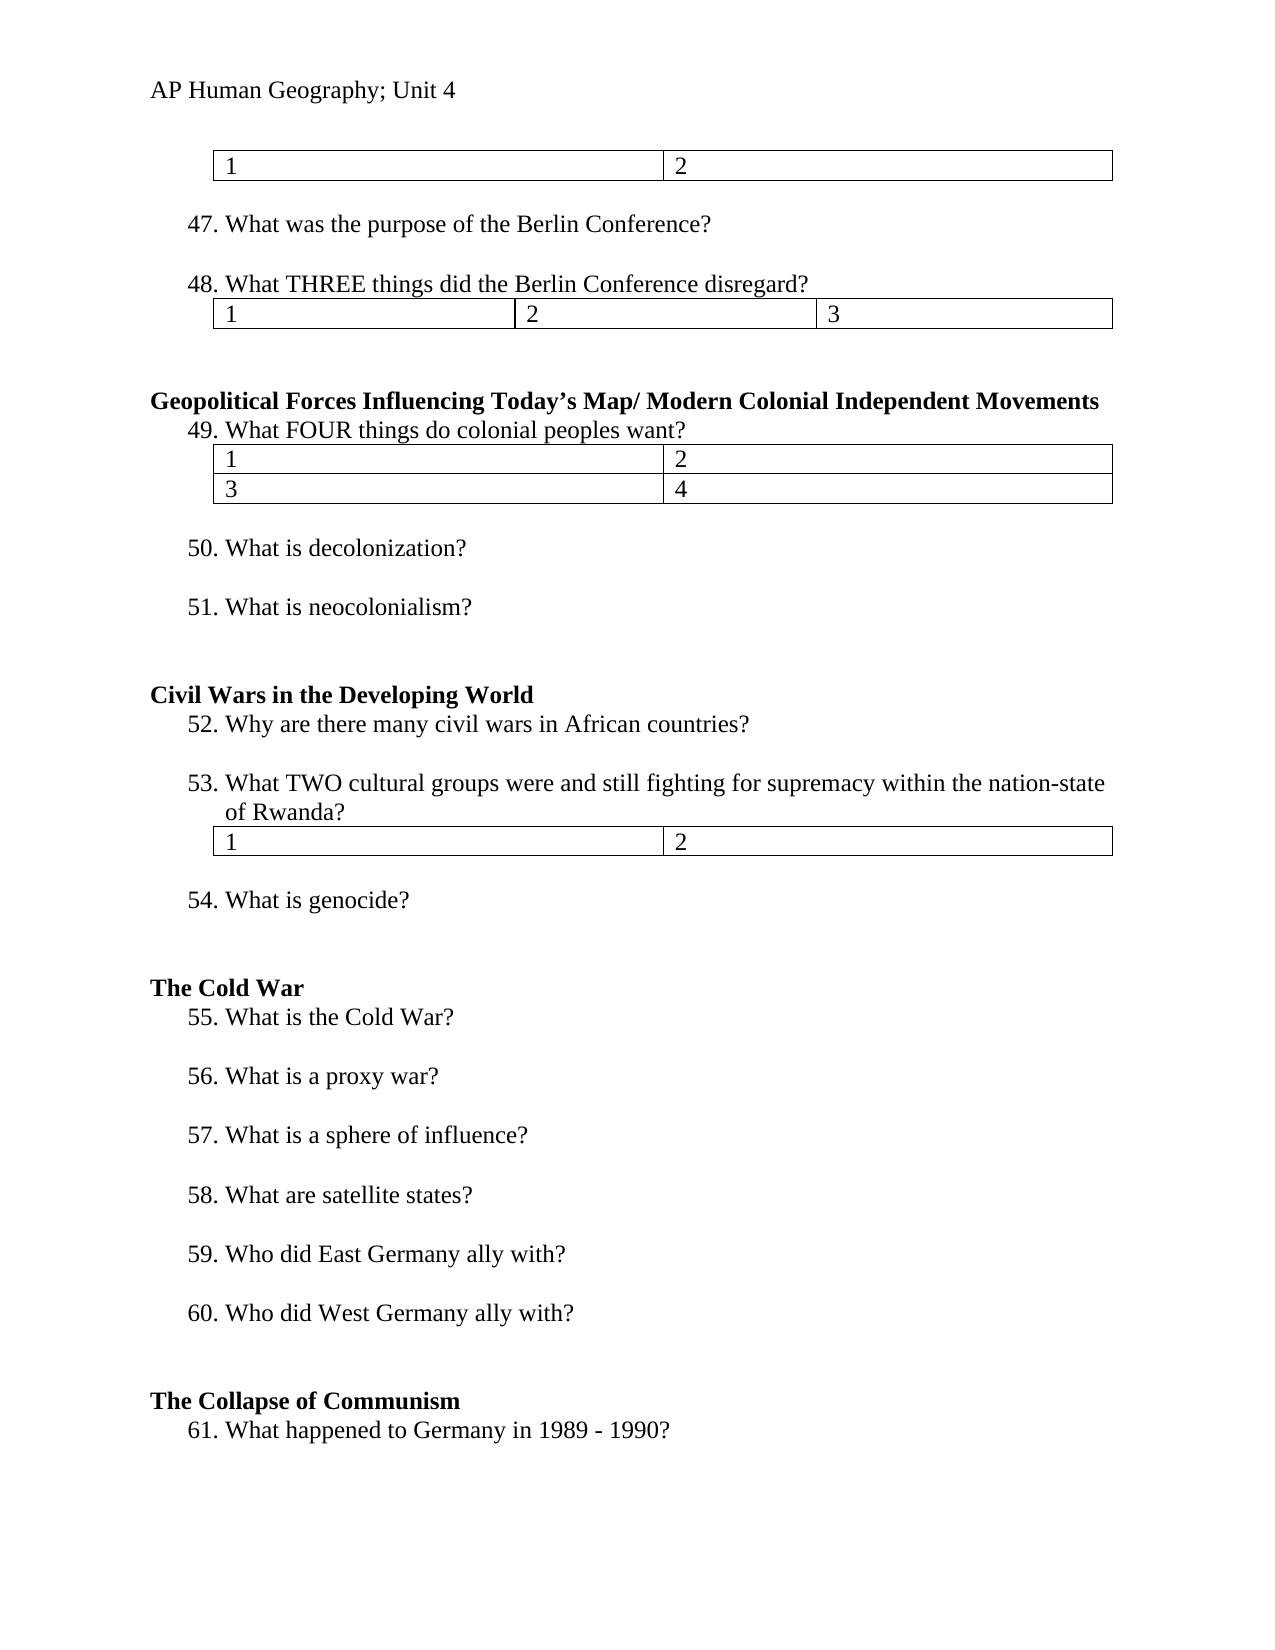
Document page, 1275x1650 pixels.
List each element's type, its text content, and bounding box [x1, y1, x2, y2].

list What is neocolonialism? [187, 592, 1125, 651]
list What is genocide? [187, 885, 1125, 944]
table_header 2 [664, 151, 1112, 180]
table_cell 4 [664, 474, 1112, 503]
list What are satellite states? [187, 1180, 1125, 1239]
table_header 1 [214, 299, 514, 327]
list What was the purpose of the Berlin Conference? [187, 209, 1125, 269]
list What FOUR things do colonial peoples want? [187, 415, 1125, 443]
table_header 2 [664, 445, 1112, 473]
list Who did East Germany ally with? [187, 1239, 1125, 1298]
table_header 1 [214, 151, 663, 180]
text The Cold War [150, 973, 1125, 1002]
list Why are there many civil wars in African countries? [187, 709, 1125, 768]
table_header 2 [664, 827, 1112, 855]
table_header 3 [817, 299, 1112, 327]
list What is decolonization? [187, 533, 1125, 592]
list What happened to Germany in 1989 - 1990? [187, 1415, 1125, 1474]
text Geopolitical Forces Influencing Today’s Map/ Modern Colonial Independent Movements [150, 386, 1125, 415]
list What is the Cold War? [187, 1002, 1125, 1061]
table_cell 3 [214, 474, 663, 503]
list What TWO cultural groups were and still fighting for supremacy within the nation-state of Rwanda? [187, 768, 1125, 826]
table_header 1 [214, 445, 663, 473]
table_header 1 [214, 827, 663, 855]
table_header 2 [516, 299, 816, 327]
text The Collapse of Communism [150, 1386, 1125, 1415]
list What THREE things did the Berlin Conference disregard? [187, 269, 1125, 298]
text Civil Wars in the Developing World [150, 680, 1125, 709]
list Who did West Germany ally with? [187, 1298, 1125, 1358]
list What is a sphere of influence? [187, 1121, 1125, 1180]
list What is a proxy war? [187, 1061, 1125, 1121]
